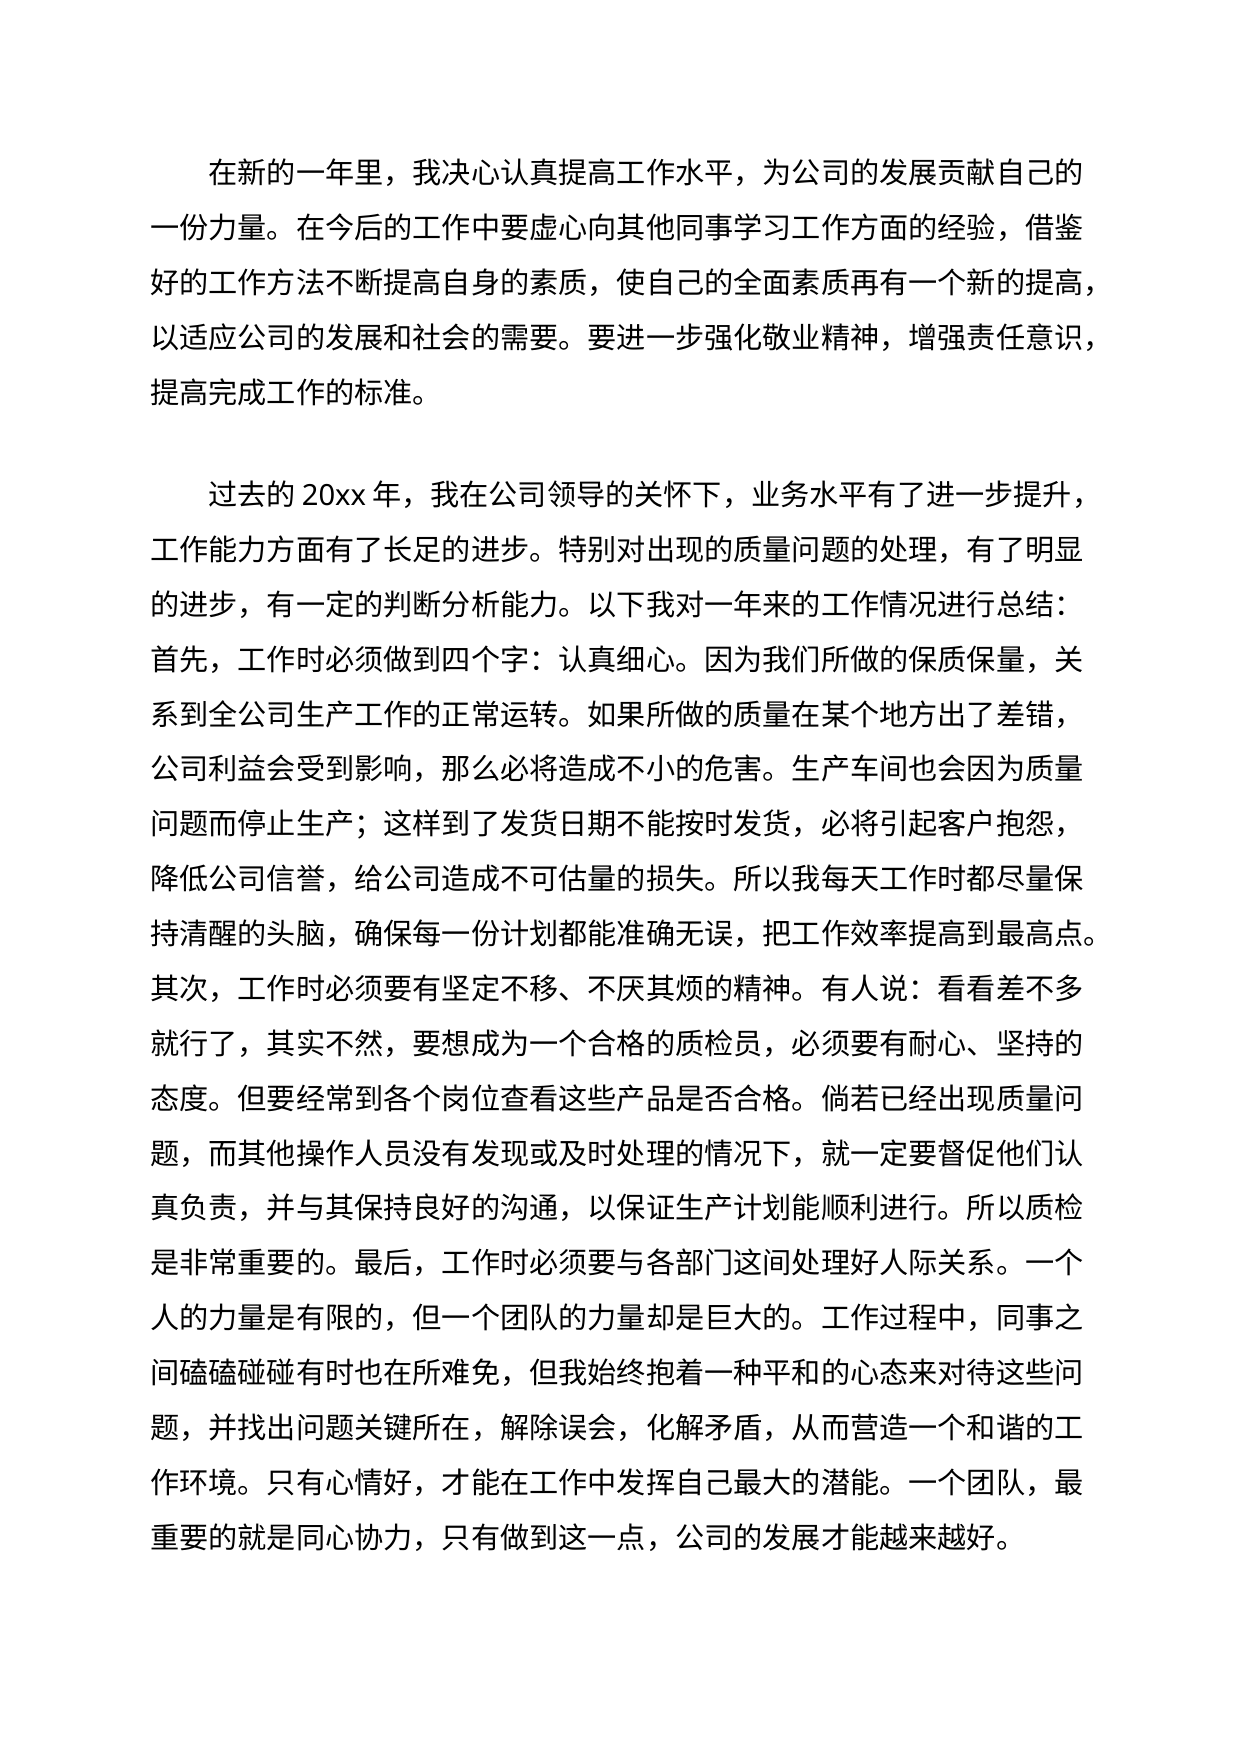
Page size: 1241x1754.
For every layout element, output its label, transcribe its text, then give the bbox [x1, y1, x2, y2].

text 过去的20xx年，我在公司领导的关怀下，业务水平有了进一步提升，工作能力方面有了长足的进步。特别对出现的质量问题的处理，有了明显的进步，有一定的判断分析能力。以下我对一年来的工作情况进行总结：首先，工作时必须做到四个字：认真细心。因为我们所做的保质保量，关系到全公司生产工作的正常运转。如果所做的质量在某个地方出了差错，公司利益会受到影响，那么必将造成不小的危害。生产车间也会因为质量问题而停止生产；这样到了发货日期不能按时发货，必将引起客户抱怨，降低公司信誉，给公司造成不可估量的损失。所以我每天工作时都尽量保持清醒的头脑，确保每一份计划都能准确无误，把工作效率提高到最高点。其次，工作时必须要有坚定不移、不厌其烦的精神。有人说：看看差不多就行了，其实不然，要想成为一个合格的质检员，必须要有耐心、坚持的态度。但要经常到各个岗位查看这些产品是否合格。倘若已经出现质量问题，而其他操作人员没有发现或及时处理的情况下，就一定要督促他们认真负责，并与其保持良好的沟通，以保证生产计划能顺利进行。所以质检是非常重要的。最后，工作时必须要与各部门这间处理好人际关系。一个人的力量是有限的，但一个团队的力量却是巨大的。工作过程中，同事之间磕磕碰碰有时也在所难免，但我始终抱着一种平和的心态来对待这些问题，并找出问题关键所在，解除误会，化解矛盾，从而营造一个和谐的工作环境。只有心情好，才能在工作中发挥自己最大的潜能。一个团队，最重要的就是同心协力，只有做到这一点，公司的发展才能越来越好。 [150, 471, 1090, 1557]
text 在新的一年里，我决心认真提高工作水平，为公司的发展贡献自己的一份力量。在今后的工作中要虚心向其他同事学习工作方面的经验，借鉴好的工作方法不断提高自身的素质，使自己的全面素质再有一个新的提高，以适应公司的发展和社会的需要。要进一步强化敬业精神，增强责任意识，提高完成工作的标准。 [150, 150, 1090, 412]
